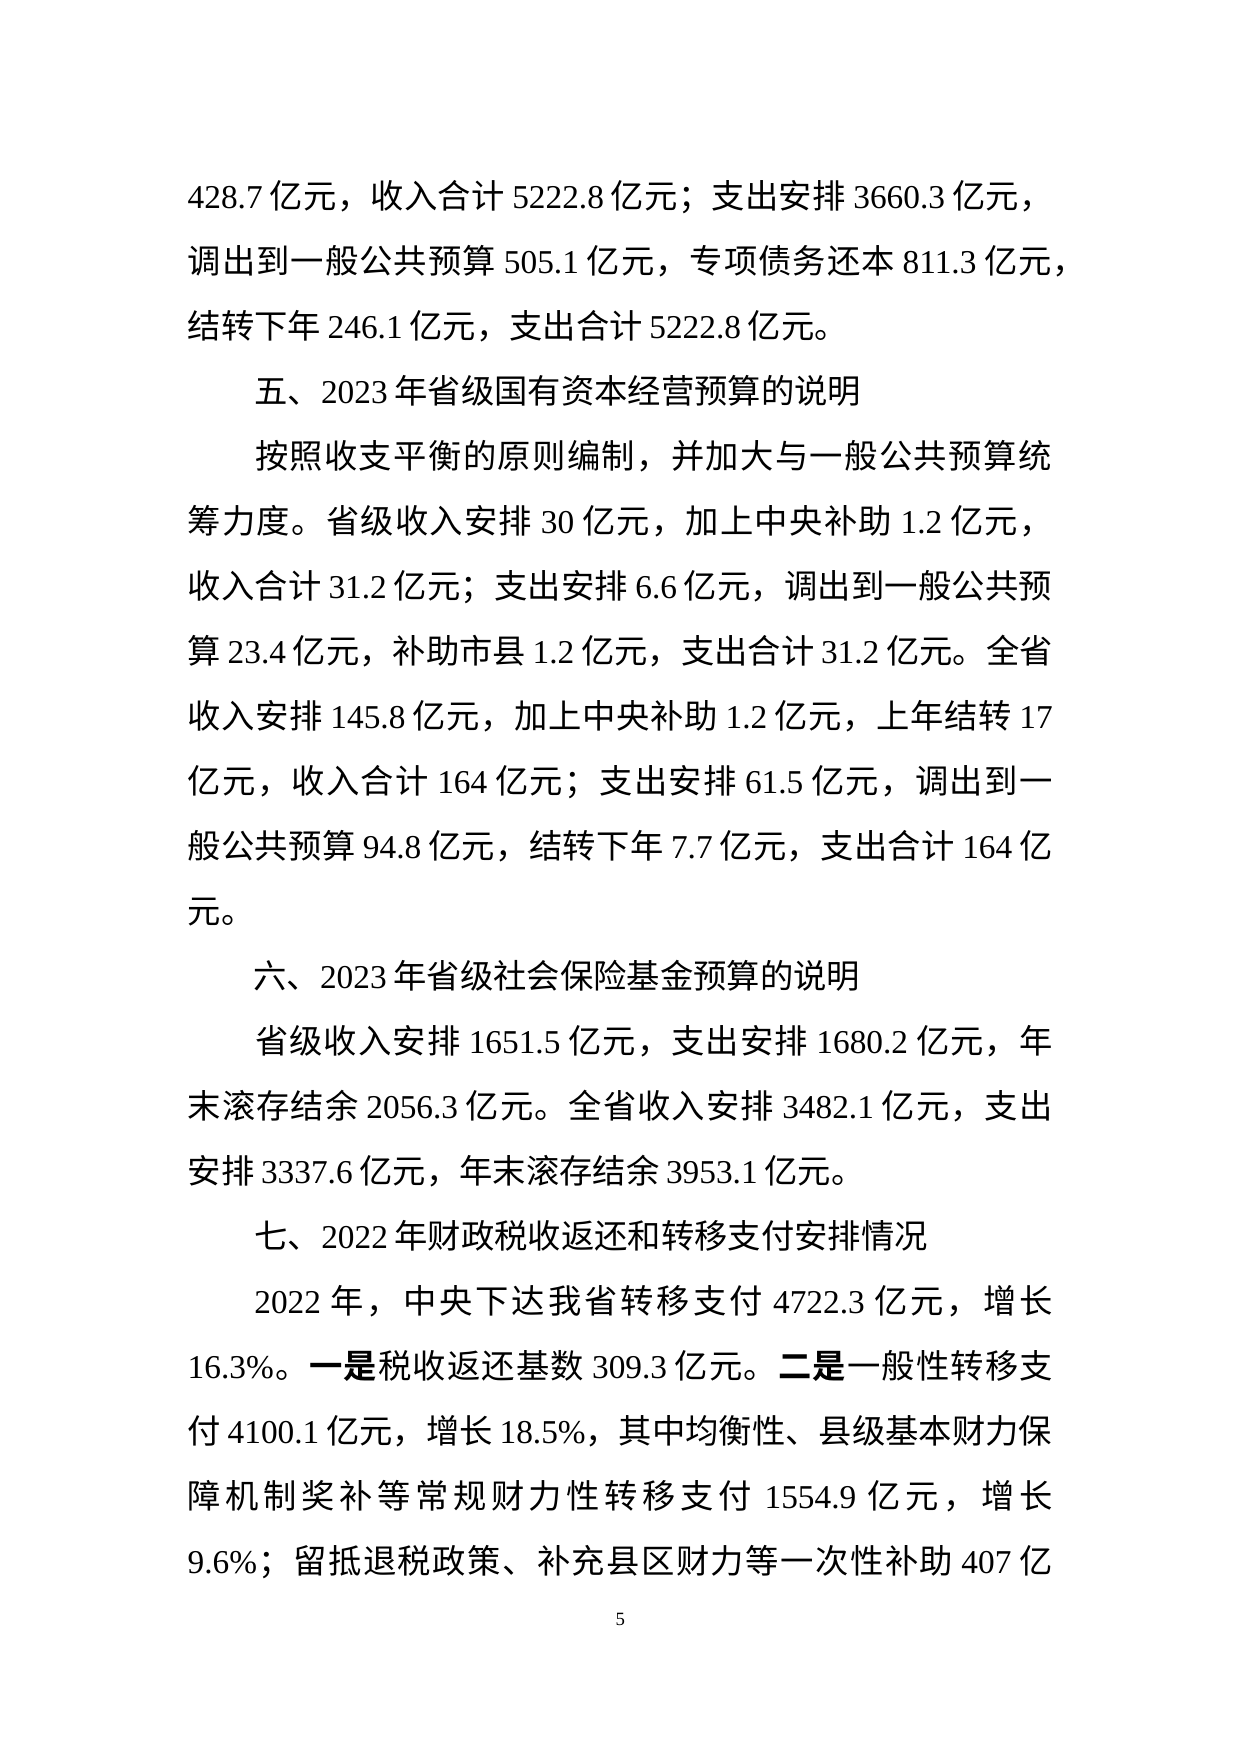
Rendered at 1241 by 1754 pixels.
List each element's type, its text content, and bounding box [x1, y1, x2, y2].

text 五、2023年省级国有资本经营预算的说明 [187, 357, 1053, 422]
text 按照收支平衡的原则编制，并加大与一般公共预算统筹力度。省级收入安排30亿元，加上中央补助1.2亿元，收入合计31.2亿元；支出安排6.6亿元，调出到一般公共预算23.4亿元，补助市县1.2亿元，支出合计31.2亿元。全省收入安排145.8亿元，加上中央补助1.2亿元，上年结转17亿元，收入合计164亿元；支出安排61.5亿元，调出到一般公共预算94.8亿元，结转下年7.7亿元，支出合计164亿元。 [187, 422, 1053, 942]
text 六、2023年省级社会保险基金预算的说明 [187, 942, 1053, 1007]
text 七、2022年财政税收返还和转移支付安排情况 [187, 1202, 1053, 1267]
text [187, 1267, 1053, 1592]
text 省级收入安排1651.5亿元，支出安排1680.2亿元，年末滚存结余2056.3亿元。全省收入安排3482.1亿元，支出安排3337.6亿元，年末滚存结余3953.1亿元。 [187, 1007, 1053, 1202]
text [187, 162, 1053, 357]
